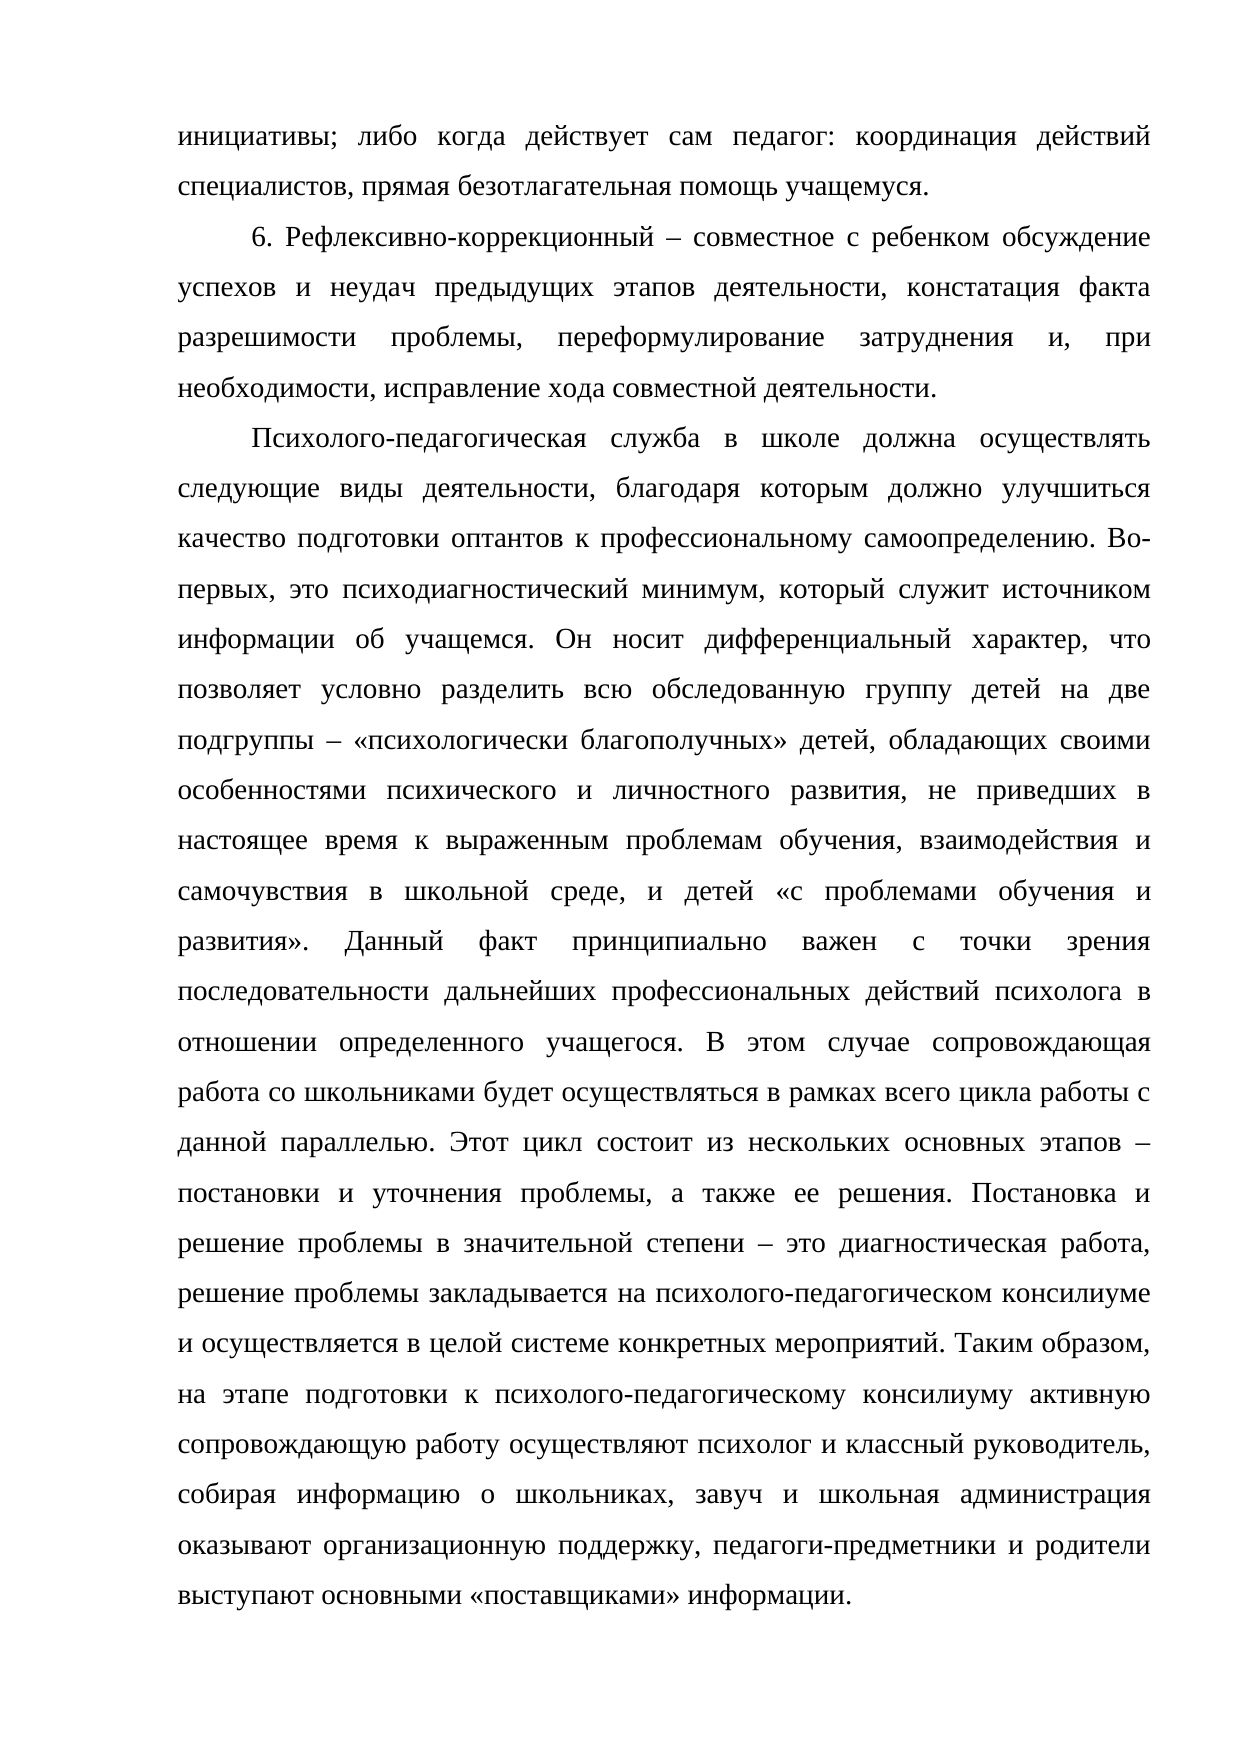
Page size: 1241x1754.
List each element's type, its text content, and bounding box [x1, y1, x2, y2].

text Психолого-педагогическая служба в школе должна осуществлять следующие виды деятельности, благодаря которым должно улучшиться качество подготовки оптантов к профессиональному самоопределению. Во-первых, это психодиагностический минимум, который служит источником информации об учащемся. Он носит дифференциальный характер, что позволяет условно разделить всю обследованную группу детей на две подгруппы – «психологически благополучных» детей, обладающих своими особенностями психического и личностного развития, не приведших в настоящее время к выраженным проблемам обучения, взаимодействия и самочувствия в школьной среде, и детей «с проблемами обучения и развития». Данный факт принципиально важен с точки зрения последовательности дальнейших профессиональных действий психолога в отношении определенного учащегося. В этом случае сопровождающая работа со школьниками будет осуществляться в рамках всего цикла работы с данной параллелью. Этот цикл состоит из нескольких основных этапов – постановки и уточнения проблемы, а также ее решения. Постановка и решение проблемы в значительной степени – это диагностическая работа, решение проблемы закладывается на психолого-педагогическом консилиуме и осуществляется в целой системе конкретных мероприятий. Таким образом, на этапе подготовки к психолого-педагогическому консилиуму активную сопровождающую работу осуществляют психолог и классный руководитель, собирая информацию о школьниках, завуч и школьная администрация оказывают организационную поддержку, педагоги-предметники и родители выступают основными «поставщиками» информации. [177, 420, 1152, 1611]
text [177, 118, 1152, 202]
text 6. Рефлексивно-коррекционный – совместное с ребенком обсуждение успехов и неудач предыдущих этапов деятельности, констатация факта разрешимости проблемы, переформулирование затруднения и, при необходимости, исправление хода совместной деятельности. [177, 219, 1152, 403]
